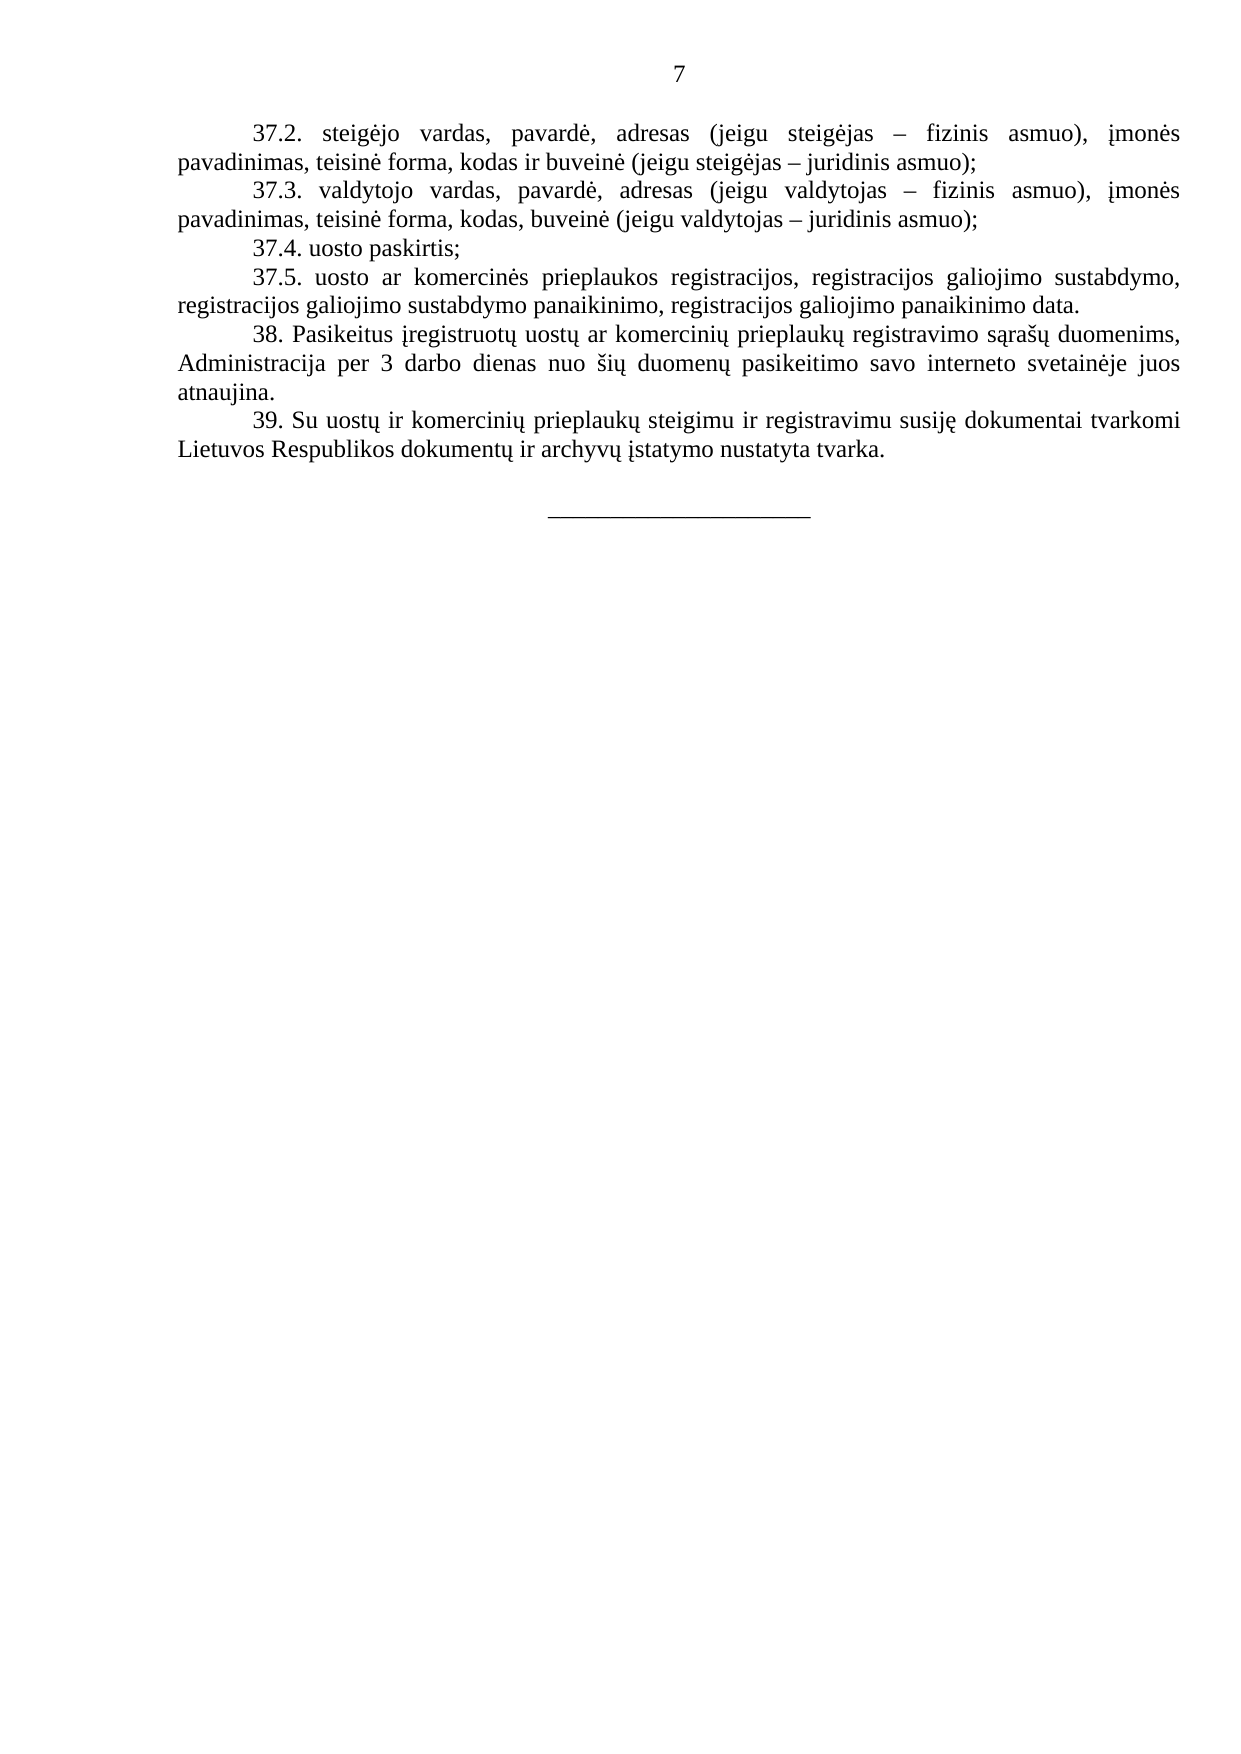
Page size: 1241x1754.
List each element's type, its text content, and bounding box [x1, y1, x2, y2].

text 39. Su uostų ir komercinių prieplaukų steigimu ir registravimu susiję dokumentai tvarkomi Lietuvos Respublikos dokumentų ir archyvų įstatymo nustatyta tvarka. [177, 406, 1181, 463]
text 37.4. uosto paskirtis; [177, 233, 1181, 262]
text 37.3. valdytojo vardas, pavardė, adresas (jeigu valdytojas – fizinis asmuo), įmonės pavadinimas, teisinė forma, kodas, buveinė (jeigu valdytojas – juridinis asmuo); [177, 176, 1181, 233]
text 38. Pasikeitus įregistruotų uostų ar komercinių prieplaukų registravimo sąrašų duomenims, Administracija per 3 darbo dienas nuo šių duomenų pasikeitimo savo interneto svetainėje juos atnaujina. [177, 319, 1181, 406]
text 37.5. uosto ar komercinės prieplaukos registracijos, registracijos galiojimo sustabdymo, registracijos galiojimo sustabdymo panaikinimo, registracijos galiojimo panaikinimo data. [177, 262, 1181, 319]
text _____________________ [177, 492, 1181, 521]
text 37.2. steigėjo vardas, pavardė, adresas (jeigu steigėjas – fizinis asmuo), įmonės pavadinimas, teisinė forma, kodas ir buveinė (jeigu steigėjas – juridinis asmuo); [177, 118, 1181, 176]
